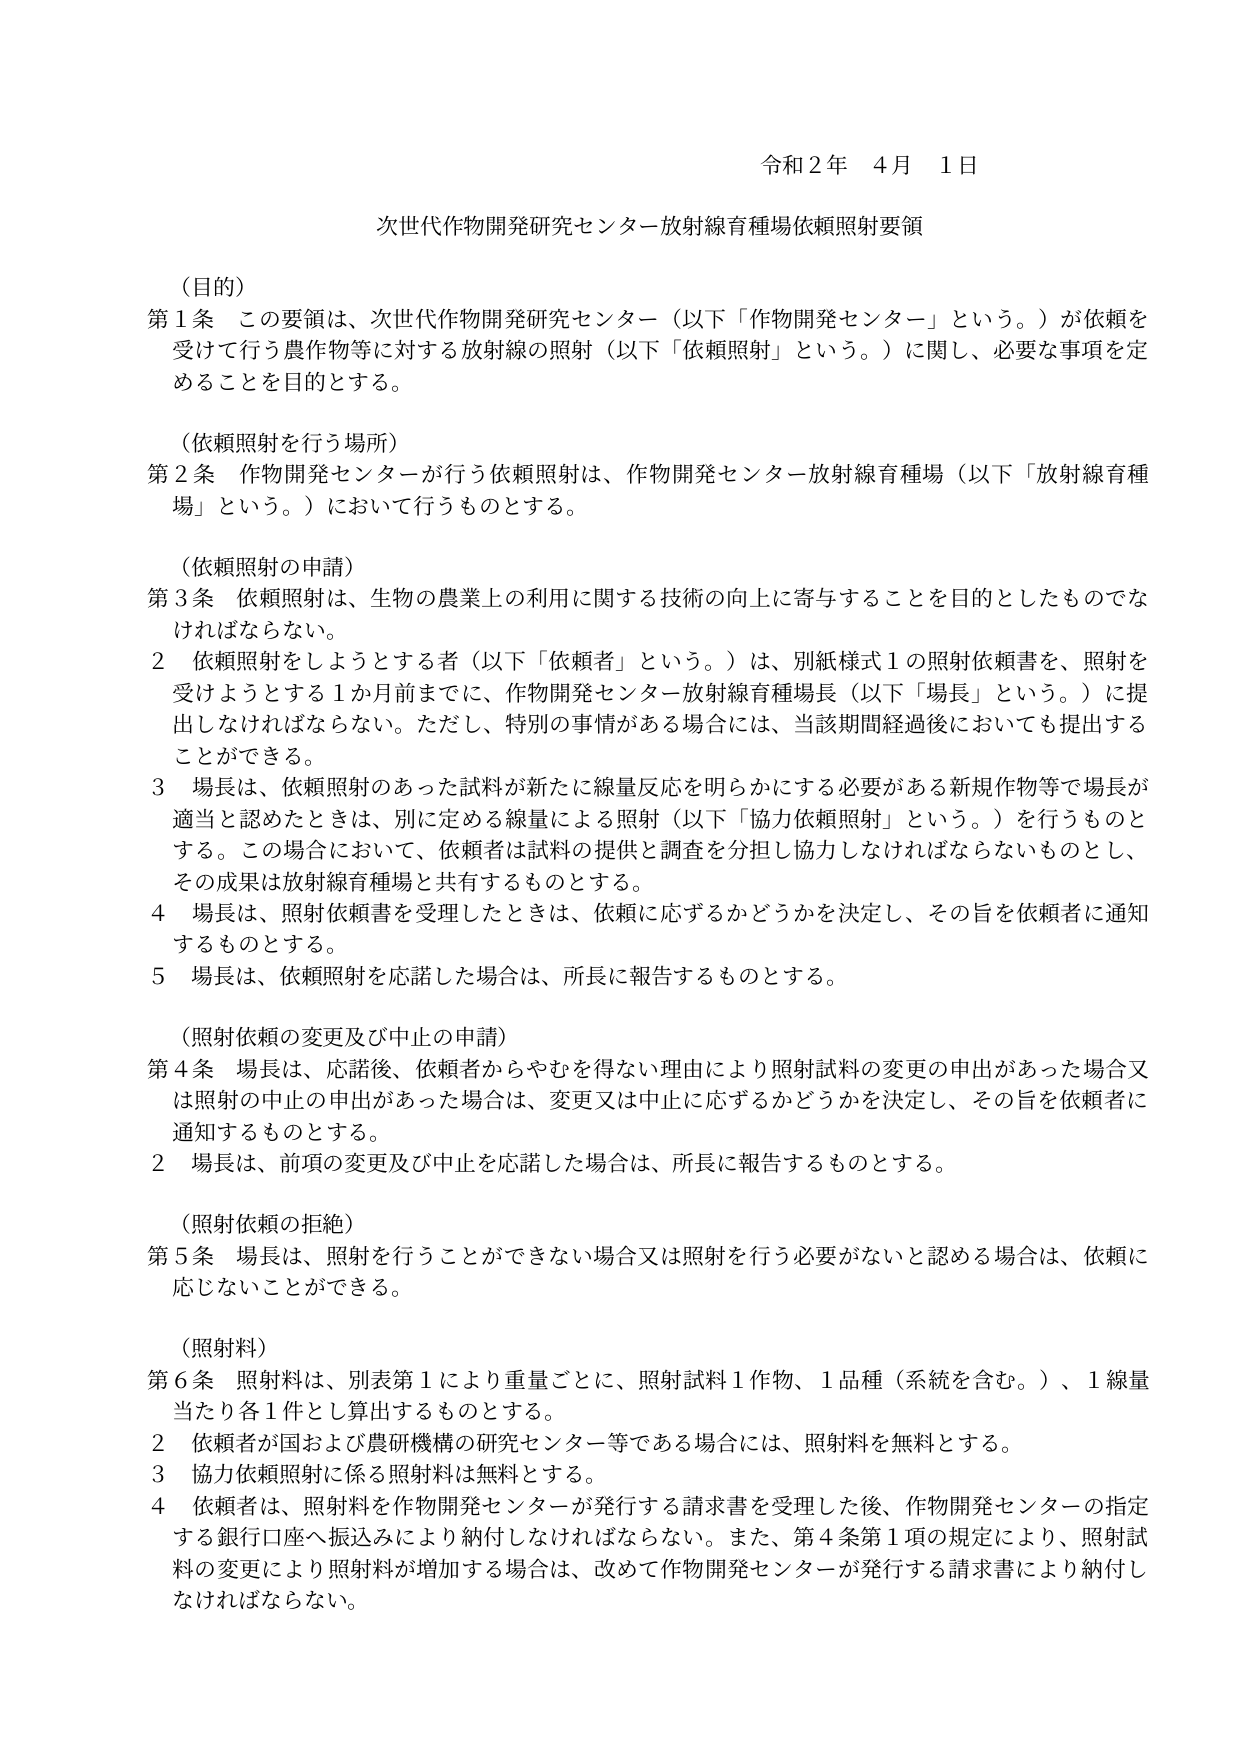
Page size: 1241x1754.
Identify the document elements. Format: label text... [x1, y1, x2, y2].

text 令和２年 ４月 １日 [148, 148, 1152, 179]
text 第３条 依頼照射は、生物の農業上の利用に関する技術の向上に寄与することを目的としたものでなければならない。 [148, 582, 1152, 644]
text ２ 依頼者が国および農研機構の研究センター等である場合には、照射料を無料とする。 [148, 1426, 1152, 1457]
text ４ 場長は、照射依頼書を受理したときは、依頼に応ずるかどうかを決定し、その旨を依頼者に通知するものとする。 [148, 896, 1152, 959]
text ３ 協力依頼照射に係る照射料は無料とする。 [148, 1457, 1152, 1489]
text （依頼照射の申請） [148, 550, 1152, 582]
text （照射依頼の拒絶） [148, 1207, 1152, 1239]
text ２ 依頼照射をしようとする者（以下「依頼者」という。）は、別紙様式１の照射依頼書を、照射を受けようとする１か月前までに、作物開発センター放射線育種場長（以下「場長」という。）に提出しなければならない。ただし、特別の事情がある場合には、当該期間経過後においても提出することができる。 [148, 644, 1152, 770]
text 第５条 場長は、照射を行うことができない場合又は照射を行う必要がないと認める場合は、依頼に応じないことができる。 [148, 1239, 1152, 1302]
text 第２条 作物開発センターが行う依頼照射は、作物開発センター放射線育種場（以下「放射線育種場」という。）において行うものとする。 [148, 457, 1152, 520]
text ５ 場長は、依頼照射を応諾した場合は、所長に報告するものとする。 [148, 959, 1152, 991]
text ３ 場長は、依頼照射のあった試料が新たに線量反応を明らかにする必要がある新規作物等で場長が適当と認めたときは、別に定める線量による照射（以下「協力依頼照射」という。）を行うものとする。この場合において、依頼者は試料の提供と調査を分担し協力しなければならないものとし、その成果は放射線育種場と共有するものとする。 [148, 770, 1152, 896]
text （照射依頼の変更及び中止の申請） [148, 1020, 1152, 1052]
text 第６条 照射料は、別表第１により重量ごとに、照射試料１作物、１品種（系統を含む。）、１線量当たり各１件とし算出するものとする。 [148, 1363, 1152, 1426]
text 次世代作物開発研究センター放射線育種場依頼照射要領 [148, 209, 1152, 241]
text ２ 場長は、前項の変更及び中止を応諾した場合は、所長に報告するものとする。 [148, 1146, 1152, 1178]
text （目的） [148, 270, 1152, 302]
text 第１条 この要領は、次世代作物開発研究センター（以下「作物開発センター」という。）が依頼を受けて行う農作物等に対する放射線の照射（以下「依頼照射」という。）に関し、必要な事項を定めることを目的とする。 [148, 302, 1152, 396]
text （依頼照射を行う場所） [148, 426, 1152, 457]
text （照射料） [148, 1332, 1152, 1363]
text 第４条 場長は、応諾後、依頼者からやむを得ない理由により照射試料の変更の申出があった場合又は照射の中止の申出があった場合は、変更又は中止に応ずるかどうかを決定し、その旨を依頼者に通知するものとする。 [148, 1052, 1152, 1146]
text ４ 依頼者は、照射料を作物開発センターが発行する請求書を受理した後、作物開発センターの指定する銀行口座へ振込みにより納付しなければならない。また、第４条第１項の規定により、照射試料の変更により照射料が増加する場合は、改めて作物開発センターが発行する請求書により納付しなければならない。 [148, 1489, 1152, 1615]
